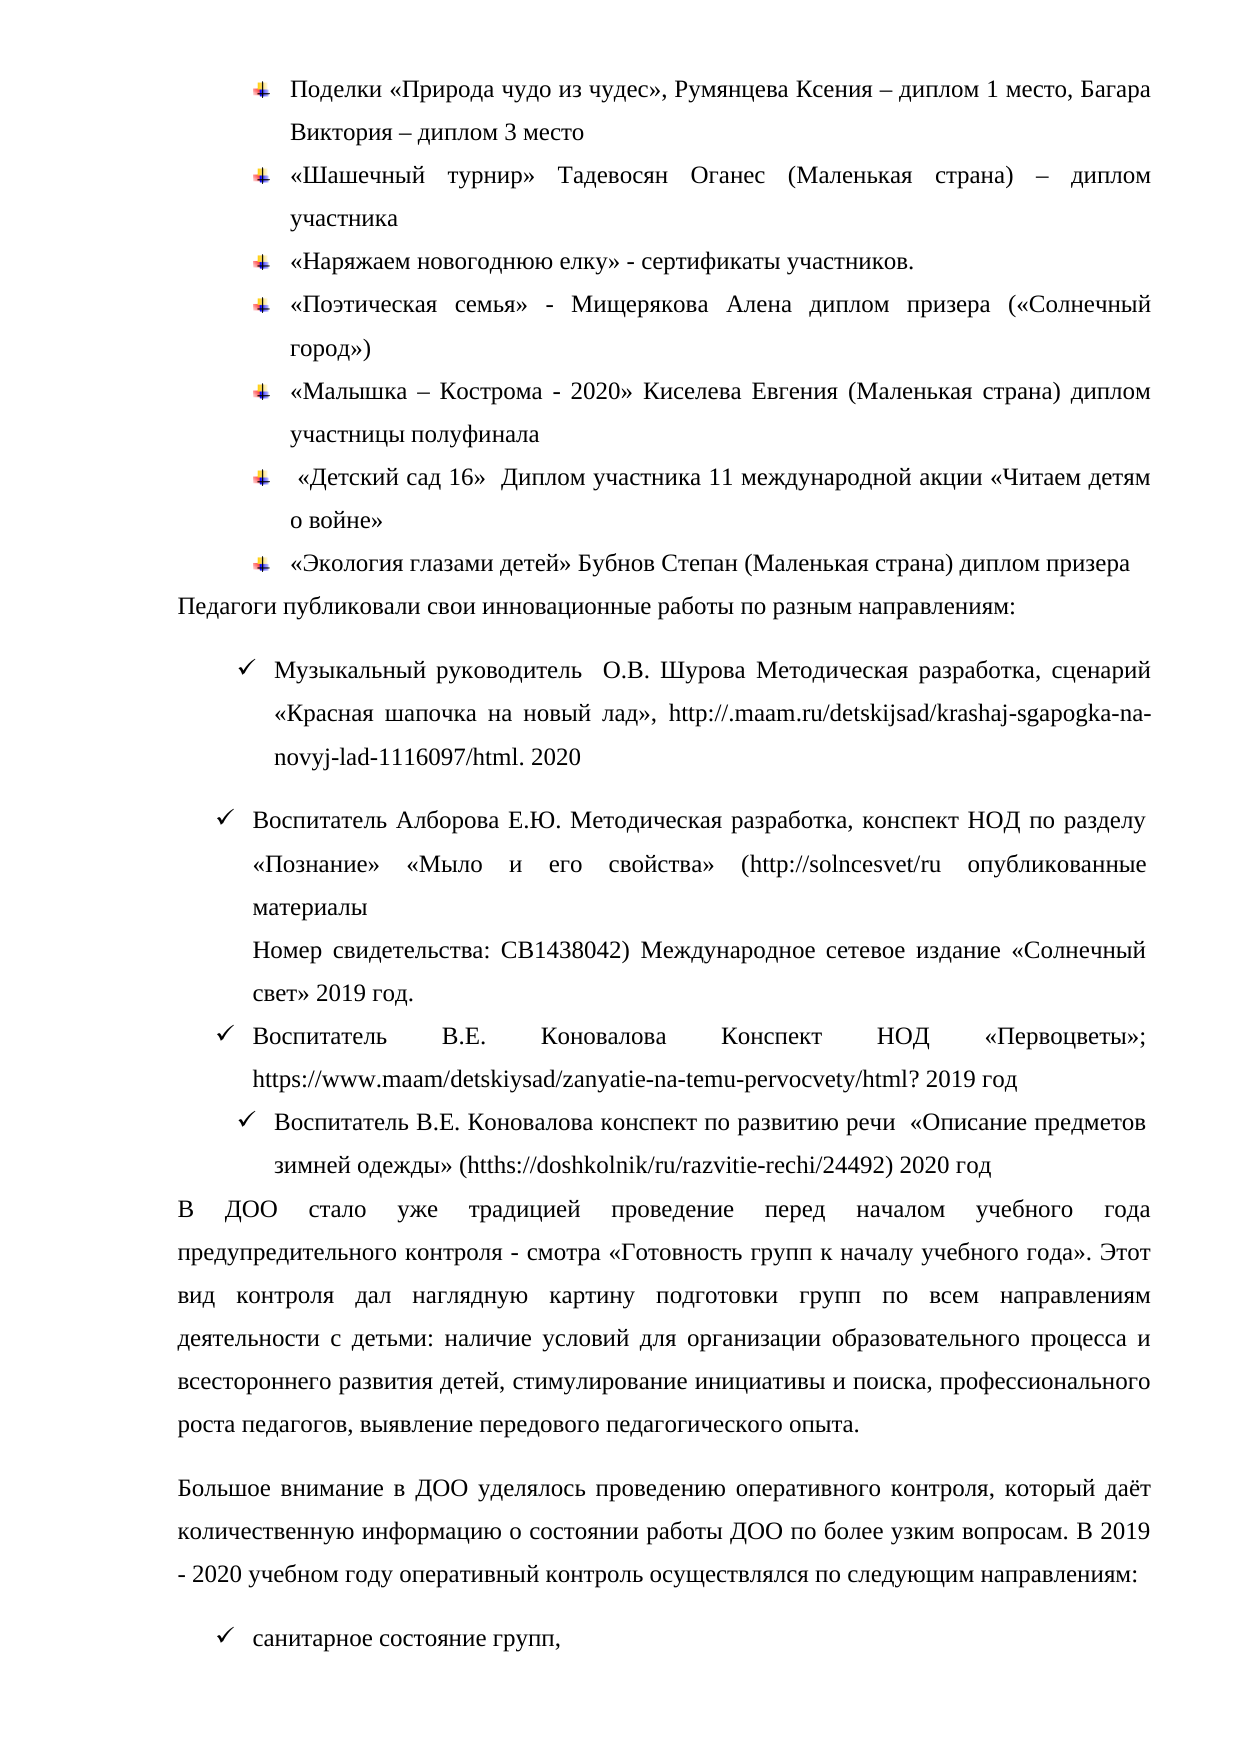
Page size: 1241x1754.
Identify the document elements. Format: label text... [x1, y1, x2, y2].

text Педагоги публиковали свои инновационные работы по разным направлениям: [177, 591, 1152, 620]
list «Малышка – Кострома - 2020» Киселева Евгения (Маленькая страна) диплом участницы полуфинала [252, 376, 1152, 448]
text Номер свидетельства: СВ1438042) Международное сетевое издание «Солнечный свет» 2019 год. [252, 935, 1147, 1007]
list «Экология глазами детей» Бубнов Степан (Маленькая страна) диплом призера [252, 548, 1152, 577]
list «Наряжаем новогоднюю елку» - сертификаты участников. [252, 246, 1152, 275]
list Воспитатель В.Е. Коновалова конспект по развитию речи «Описание предметов зимней одежды» (htths://doshkolnik/ru/razvitie-rechi/24492) 2020 год [236, 1107, 1147, 1179]
picture [253, 166, 270, 184]
text Большое внимание в ДОО уделялось проведению оперативного контроля, который даёт количественную информацию о состоянии работы ДОО по более узким вопросам. В 2019 - 2020 учебном году оперативный контроль осуществлялся по следующим направлениям: [177, 1473, 1152, 1588]
picture [253, 555, 270, 572]
text В ДОО стало уже традицией проведение перед началом учебного года предупредительного контроля - смотра «Готовность групп к началу учебного года». Этот вид контроля дал наглядную картину подготовки групп по всем направлениям деятельности с детьми: наличие условий для организации образовательного процесса и всестороннего развития детей, стимулирование инициативы и поиска, профессионального роста педагогов, выявление передового педагогического опыта. [177, 1194, 1152, 1438]
picture [253, 468, 270, 486]
list «Детский сад 16» Диплом участника 11 международной акции «Читаем детям о войне» [252, 462, 1152, 534]
list «Шашечный турнир» Тадевосян Оганес (Маленькая страна) – диплом участника [252, 160, 1152, 232]
list Воспитатель Алборова Е.Ю. Методическая разработка, конспект НОД по разделу «Познание» «Мыло и его свойства» (http://solncesvet/ru опубликованные материалы [215, 806, 1147, 921]
list «Поэтическая семья» - Мищерякова Алена диплом призера («Солнечный город») [252, 289, 1152, 361]
list санитарное состояние групп, [215, 1623, 1152, 1652]
picture [253, 382, 270, 400]
picture [253, 253, 270, 270]
list Поделки «Природа чудо из чудес», Румянцева Ксения – диплом 1 место, Багара Виктория – диплом 3 место [252, 74, 1152, 146]
list Воспитатель В.Е. Коновалова Конспект НОД «Первоцветы»; https://www.maam/detskiysad/zanyatie-na-temu-pervocvety/html? 2019 год [215, 1021, 1147, 1093]
picture [253, 80, 270, 98]
list Музыкальный руководитель О.В. Шурова Методическая разработка, сценарий «Красная шапочка на новый лад», http://.maam.ru/detskijsad/krashaj-sgapogka-na-novyj-lad-1116097/html. 2020 [236, 655, 1152, 770]
picture [253, 296, 270, 313]
